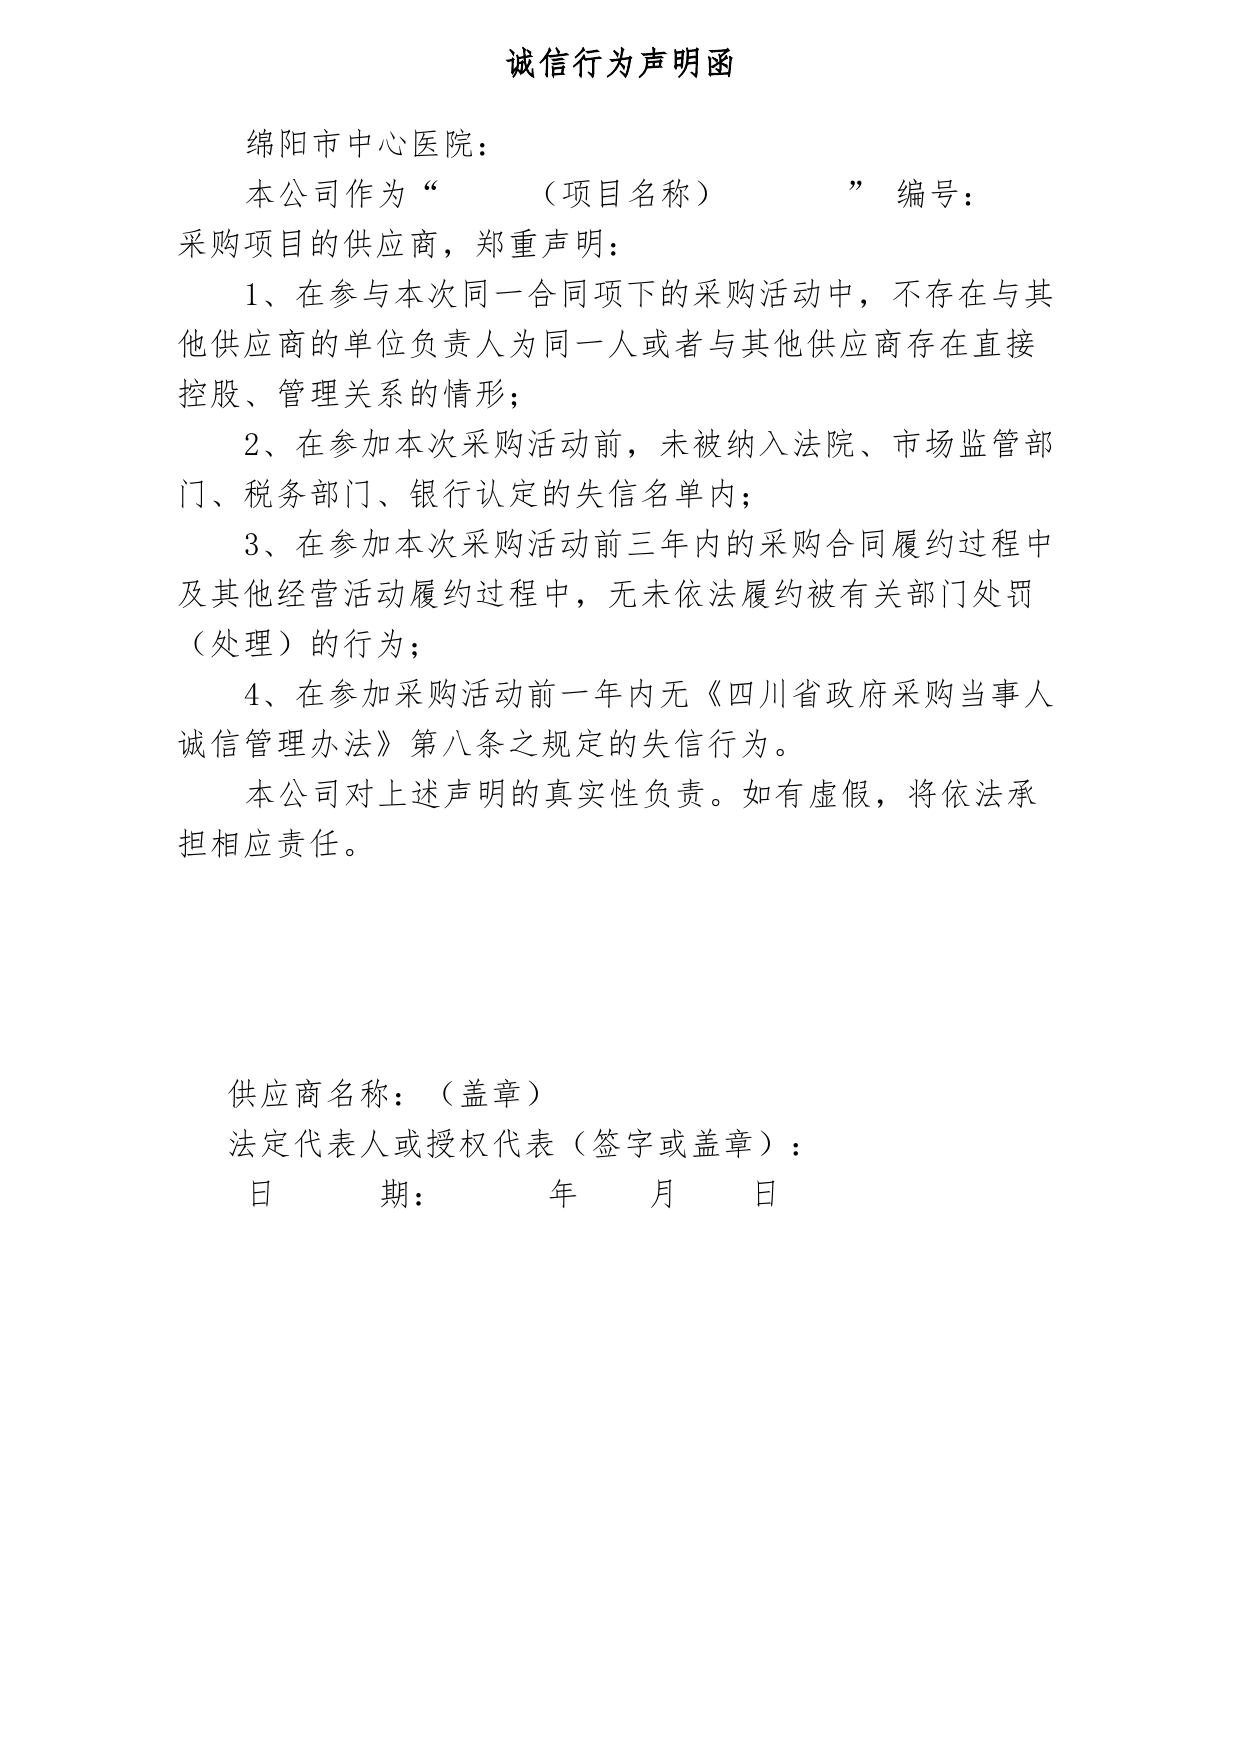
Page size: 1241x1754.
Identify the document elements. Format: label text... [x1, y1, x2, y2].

text 3、在参加本次采购活动前三年内的采购合同履约过程中及其他经营活动履约过程中，无未依法履约被有关部门处罚（处理）的行为； [176, 515, 1064, 665]
text 本公司对上述声明的真实性负责。如有虚假，将依法承担相应责任。 [176, 765, 1064, 865]
text 供应商名称：（盖章） [176, 1065, 1064, 1115]
text 绵阳市中心医院： [176, 115, 1064, 165]
text 2、在参加本次采购活动前，未被纳入法院、市场监管部门、税务部门、银行认定的失信名单内； [176, 415, 1064, 515]
text 诚信行为声明函 [176, 42, 1064, 78]
text 本公司作为“ （项目名称） ” 编号： 采购项目的供应商，郑重声明： [176, 165, 1064, 265]
text 日 期： 年 月 日 [176, 1165, 1064, 1215]
text 1、在参与本次同一合同项下的采购活动中，不存在与其他供应商的单位负责人为同一人或者与其他供应商存在直接控股、管理关系的情形； [176, 265, 1064, 415]
text 4、在参加采购活动前一年内无《四川省政府采购当事人诚信管理办法》第八条之规定的失信行为。 [176, 665, 1064, 765]
text 法定代表人或授权代表（签字或盖章）： [176, 1115, 1064, 1165]
